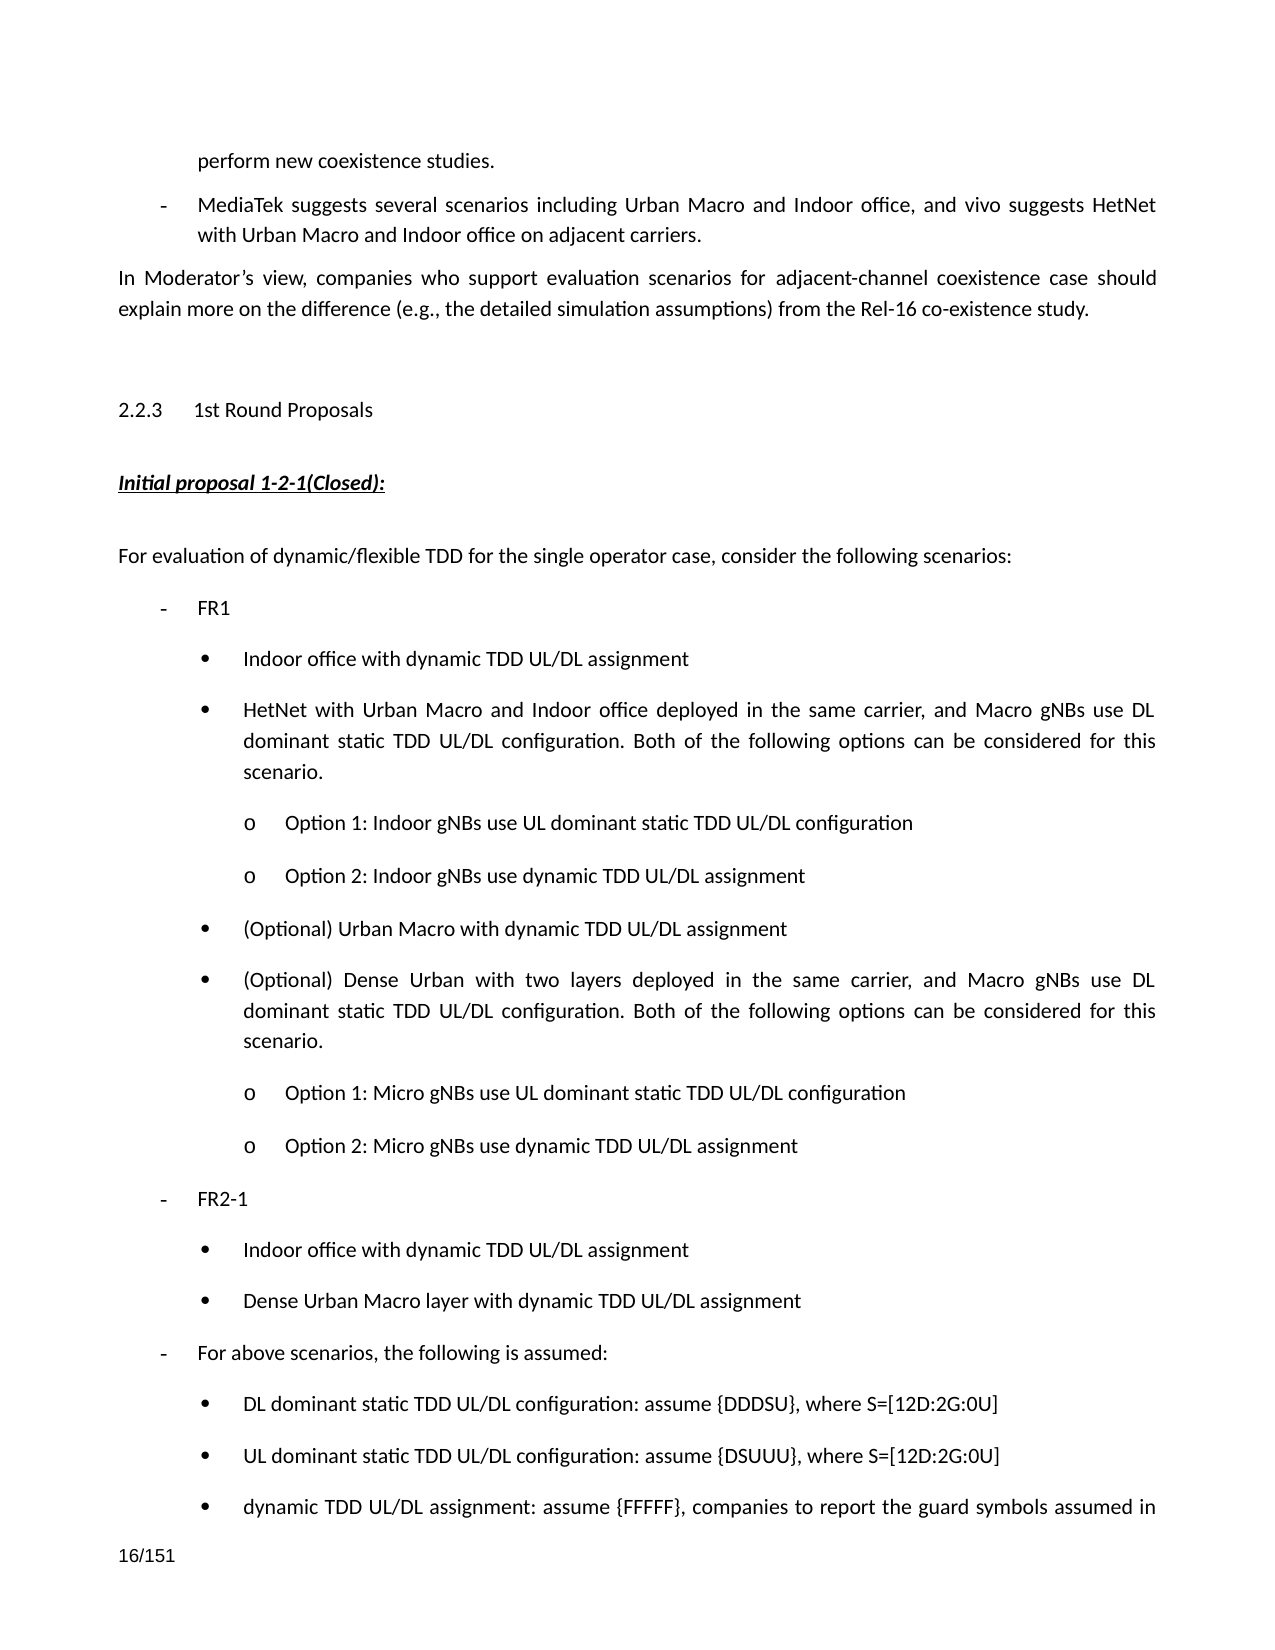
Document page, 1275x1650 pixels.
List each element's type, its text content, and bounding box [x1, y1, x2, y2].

list (Optional) Urban Macro with dynamic TDD UL/DL assignment [201, 915, 1157, 942]
subtitle Initial proposal 1-2-1(Closed): [118, 469, 1157, 496]
list Indoor office with dynamic TDD UL/DL assignment [201, 1236, 1157, 1263]
list Option 2: Micro gNBs use dynamic TDD UL/DL assignment [243, 1132, 1157, 1160]
list FR1 [160, 594, 1157, 620]
list Option 1: Indoor gNBs use UL dominant static TDD UL/DL configuration [243, 809, 1157, 837]
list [160, 148, 1157, 174]
list UL dominant static TDD UL/DL configuration: assume {DSUUU}, where S=[12D:2G:0U] [201, 1442, 1157, 1469]
list (Optional) Dense Urban with two layers deployed in the same carrier, and Macro gNBs use DL dominant static TDD UL/DL configuration. Both of the following options can be considered for this scenario. [201, 966, 1157, 1054]
list Option 2: Indoor gNBs use dynamic TDD UL/DL assignment [243, 862, 1157, 890]
list Option 1: Micro gNBs use UL dominant static TDD UL/DL configuration [243, 1079, 1157, 1107]
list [201, 1493, 1157, 1520]
text In Moderator’s view, companies who support evaluation scenarios for adjacent-channel coexistence case should explain more on the difference (e.g., the detailed simulation assumptions) from the Rel-16 co-existence study. [118, 264, 1157, 322]
text For evaluation of dynamic/flexible TDD for the single operator case, consider the following scenarios: [118, 542, 1157, 569]
list DL dominant static TDD UL/DL configuration: assume {DDDSU}, where S=[12D:2G:0U] [201, 1391, 1157, 1417]
list HetNet with Urban Macro and Indoor office deployed in the same carrier, and Macro gNBs use DL dominant static TDD UL/DL configuration. Both of the following options can be considered for this scenario. [201, 697, 1157, 784]
list For above scenarios, the following is assumed: [160, 1339, 1157, 1366]
list Dense Urban Macro layer with dynamic TDD UL/DL assignment [201, 1288, 1157, 1314]
list FR2-1 [160, 1185, 1157, 1211]
subtitle 1st Round Proposals [118, 396, 1157, 423]
list Indoor office with dynamic TDD UL/DL assignment [201, 645, 1157, 672]
list MediaTek suggests several scenarios including Urban Macro and Indoor office, and vivo suggests HetNet with Urban Macro and Indoor office on adjacent carriers. [160, 191, 1157, 248]
